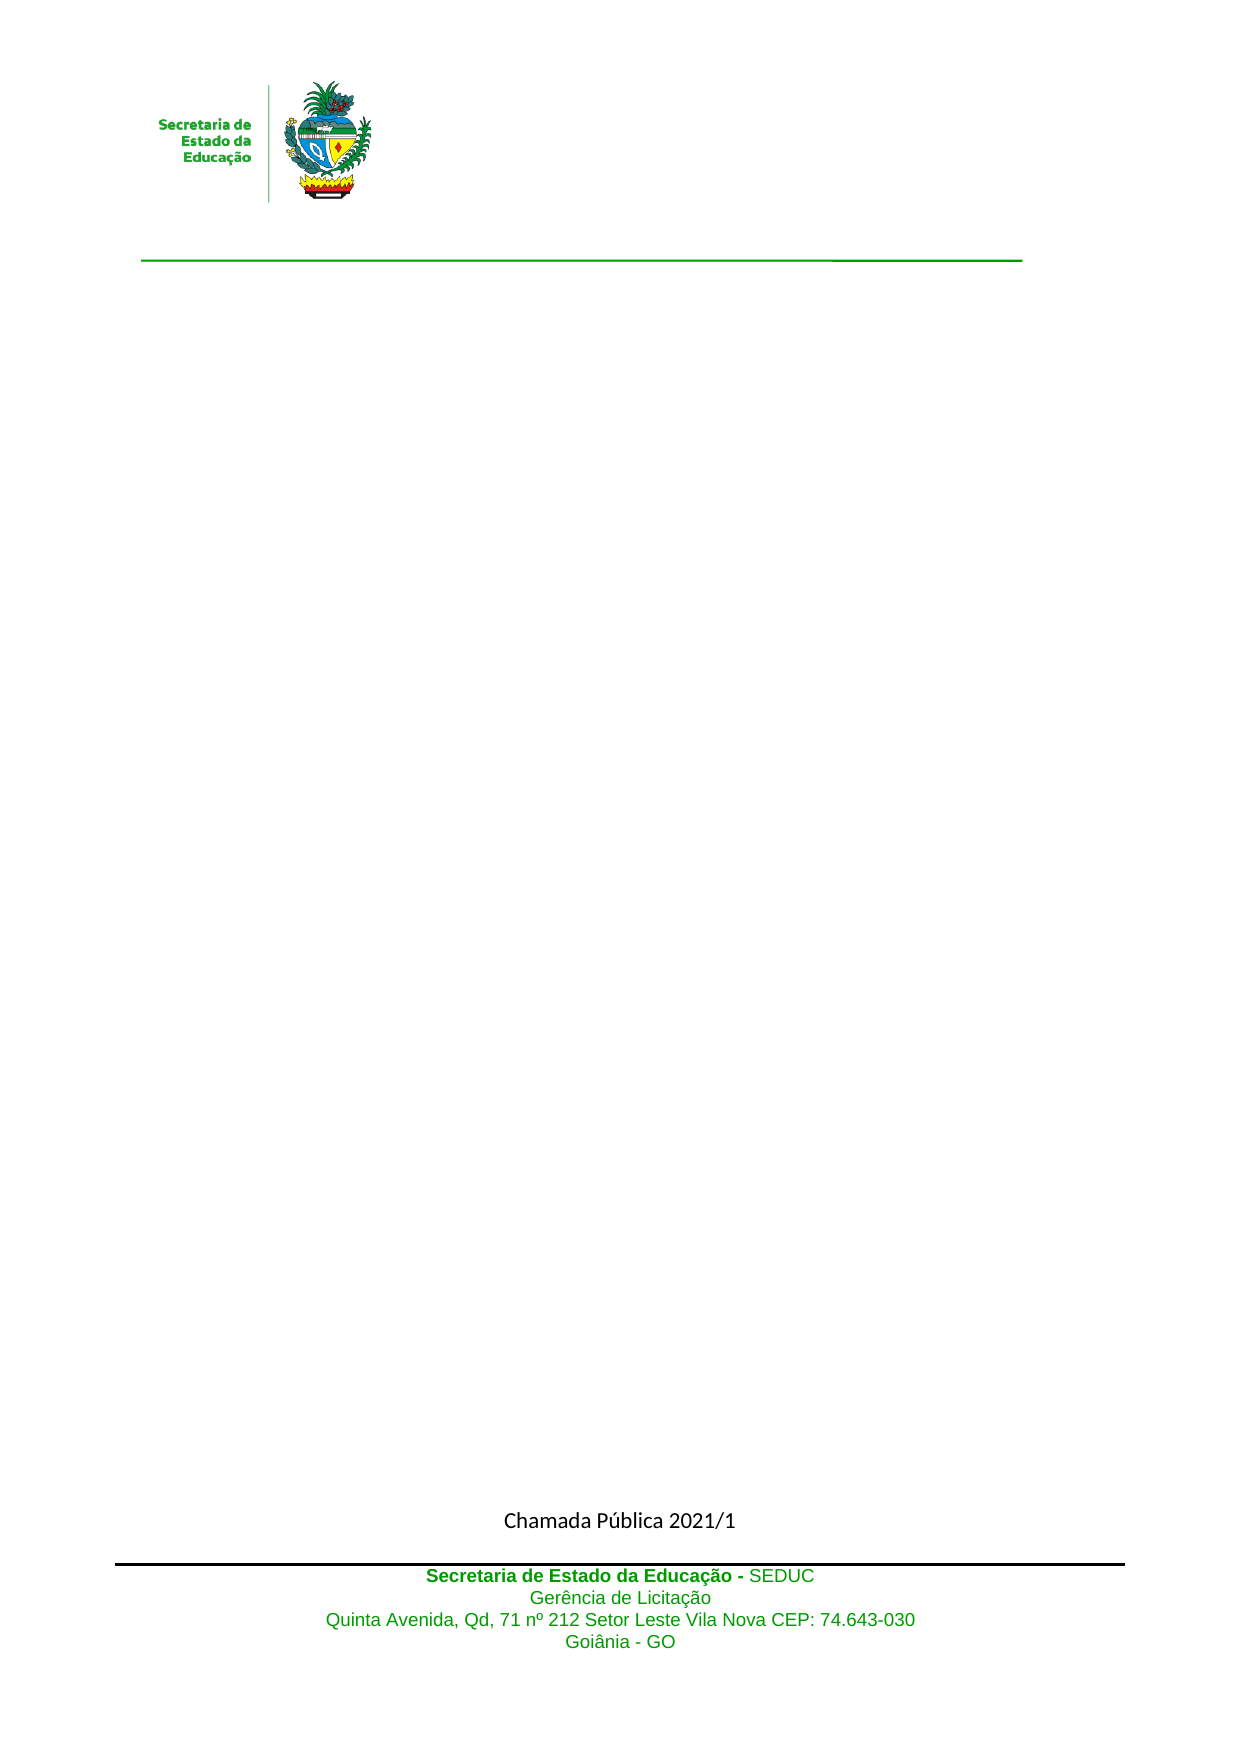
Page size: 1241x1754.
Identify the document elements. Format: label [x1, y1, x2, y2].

picture [158, 80, 372, 203]
